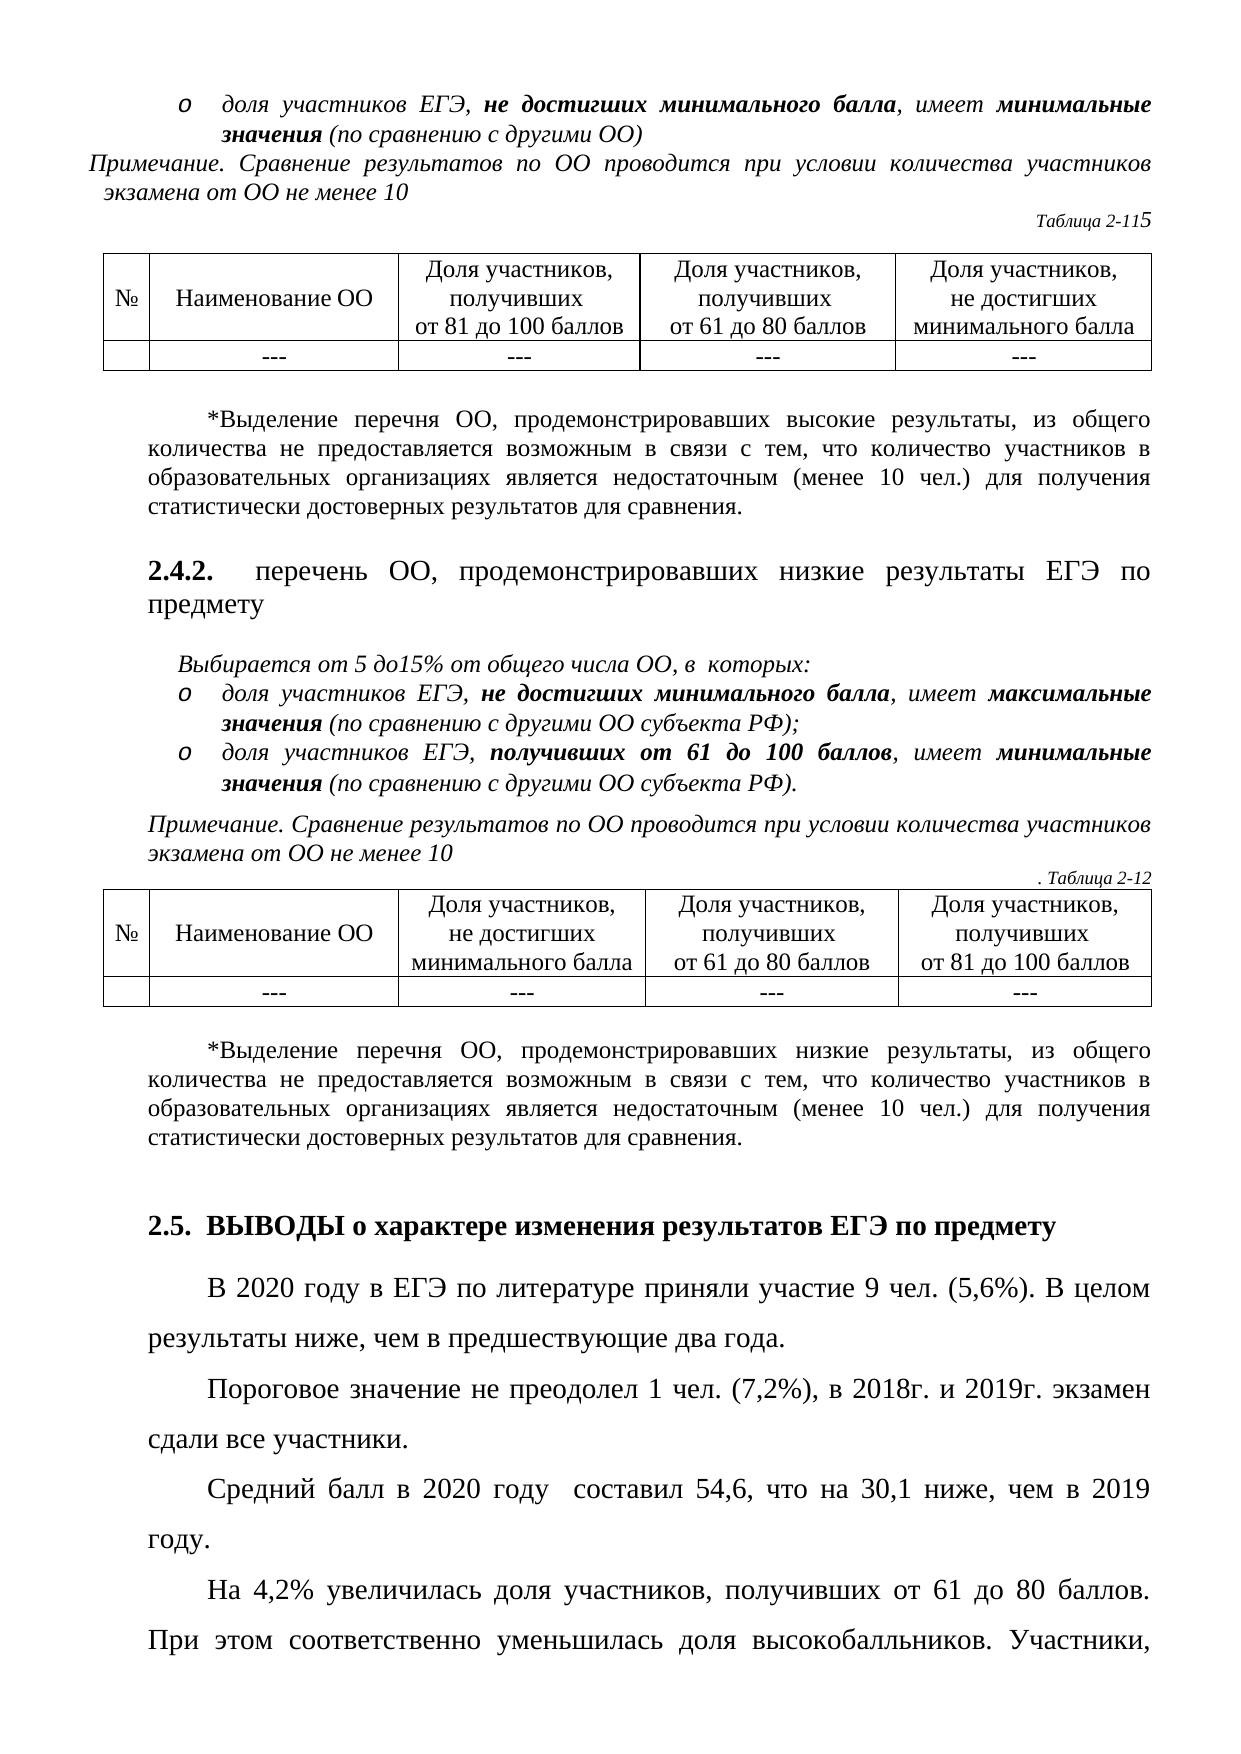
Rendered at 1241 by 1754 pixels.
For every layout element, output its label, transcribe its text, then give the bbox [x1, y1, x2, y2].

table_cell --- [150, 977, 398, 1006]
text *Выделение перечня ОО, продемонстрировавших высокие результаты, из общего количества не предоставляется возможным в связи с тем, что количество участников в образовательных организациях является недостаточным (менее 10 чел.) для получения статистически достоверных результатов для сравнения. [148, 404, 1152, 519]
table_header Наименование ОО [150, 254, 398, 340]
table_cell --- [896, 341, 1151, 370]
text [148, 1572, 1152, 1656]
list . Таблица 2-12 [88, 867, 1152, 888]
table_header № [104, 890, 149, 976]
table_cell --- [150, 341, 398, 370]
table_header Доля участников, получивших от 81 до 100 баллов [899, 890, 1151, 976]
table_cell --- [399, 977, 645, 1006]
table_header Доля участников, получивших от 61 до 80 баллов [641, 254, 895, 340]
text *Выделение перечня ОО, продемонстрировавших низкие результаты, из общего количества не предоставляется возможным в связи с тем, что количество участников в образовательных организациях является недостаточным (менее 10 чел.) для получения статистически достоверных результатов для сравнения. [148, 1035, 1152, 1150]
table_header Доля участников, не достигших минимального балла [896, 254, 1151, 340]
list Примечание. Сравнение результатов по ОО проводится при условии количества участников экзамена от ОО не менее 10 [88, 148, 1152, 206]
table_header Доля участников, не достигших минимального балла [399, 890, 645, 976]
table_cell [104, 977, 149, 1006]
text Таблица 2-11 [148, 206, 1152, 232]
list доля участников ЕГЭ, не достигших минимального балла, имеет минимальные значения (по сравнению с другими ОО) [177, 89, 1152, 148]
text В 2020 году в ЕГЭ по литературе приняли участие 9 чел. (5,6%). В целом результаты ниже, чем в предшествующие два года. [148, 1270, 1152, 1354]
table_cell [104, 341, 149, 370]
list доля участников ЕГЭ, получивших от 61 до 100 баллов, имеет минимальные значения (по сравнению с другими ОО субъекта РФ). [177, 737, 1152, 797]
text Примечание. Сравнение результатов по ОО проводится при условии количества участников экзамена от ОО не менее 10 [148, 809, 1152, 867]
table_header Доля участников, получивших от 81 до 100 баллов [399, 254, 639, 340]
list Выбирается от 5 до15% от общего числа ОО, в которых: [148, 649, 1152, 678]
list доля участников ЕГЭ, не достигших минимального балла, имеет максимальные значения (по сравнению с другими ОО субъекта РФ); [177, 678, 1152, 737]
table_header Доля участников, получивших от 61 до 80 баллов [646, 890, 898, 976]
table_cell --- [641, 341, 895, 370]
text Пороговое значение не преодолел 1 чел. (7,2%), в 2018г. и 2019г. экзамен сдали все участники. [148, 1371, 1152, 1454]
table_cell --- [646, 977, 898, 1006]
text 2.5. ВЫВОДЫ о характере изменения результатов ЕГЭ по предмету [148, 1208, 1152, 1270]
table_header № [104, 254, 149, 340]
table_cell --- [399, 341, 639, 370]
text Средний балл в 2020 году составил 54,6, что на 30,1 ниже, чем в 2019 году. [148, 1471, 1152, 1555]
table_header Наименование ОО [150, 890, 398, 976]
table_cell --- [899, 977, 1151, 1006]
list 2.4.2. перечень ОО, продемонстрировавших низкие результаты ЕГЭ по предмету [148, 553, 1152, 620]
